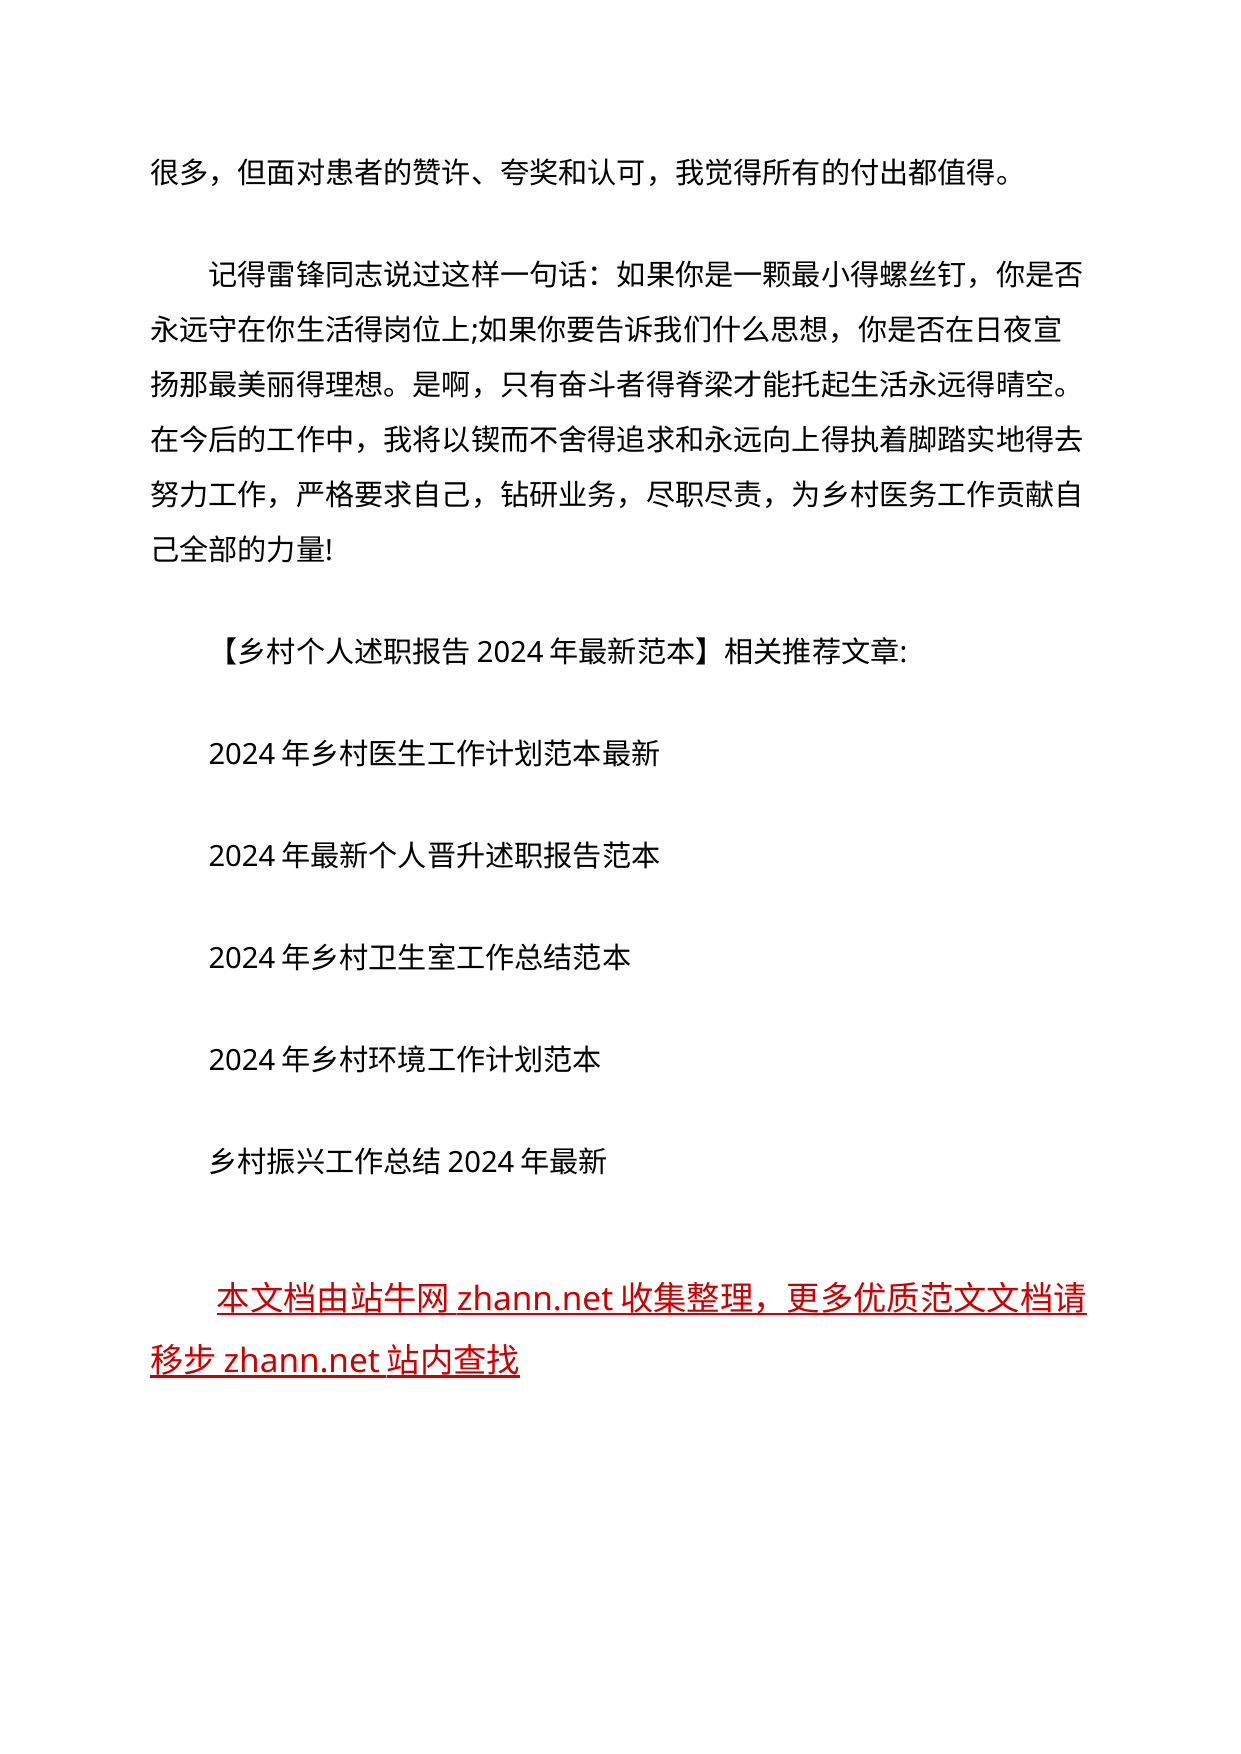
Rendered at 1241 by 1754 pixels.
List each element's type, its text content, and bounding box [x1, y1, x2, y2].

text 【乡村个人述职报告2024年最新范本】相关推荐文章: [150, 628, 1090, 671]
text 乡村振兴工作总结2024年最新 [150, 1138, 1090, 1181]
text 本文档由站牛网zhann.net收集整理，更多优质范文文档请移步zhann.net站内查找 [150, 1271, 1090, 1383]
text 2024年最新个人晋升述职报告范本 [150, 832, 1090, 875]
text 记得雷锋同志说过这样一句话：如果你是一颗最小得螺丝钉，你是否永远守在你生活得岗位上;如果你要告诉我们什么思想，你是否在日夜宣扬那最美丽得理想。是啊，只有奋斗者得脊梁才能托起生活永远得晴空。在今后的工作中，我将以锲而不舍得追求和永远向上得执着脚踏实地得去努力工作，严格要求自己，钻研业务，尽职尽责，为乡村医务工作贡献自己全部的力量! [150, 252, 1090, 569]
text 2024年乡村环境工作计划范本 [150, 1036, 1090, 1079]
text 2024年乡村卫生室工作总结范本 [150, 934, 1090, 977]
text 2024年乡村医生工作计划范本最新 [150, 730, 1090, 773]
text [150, 150, 1090, 192]
